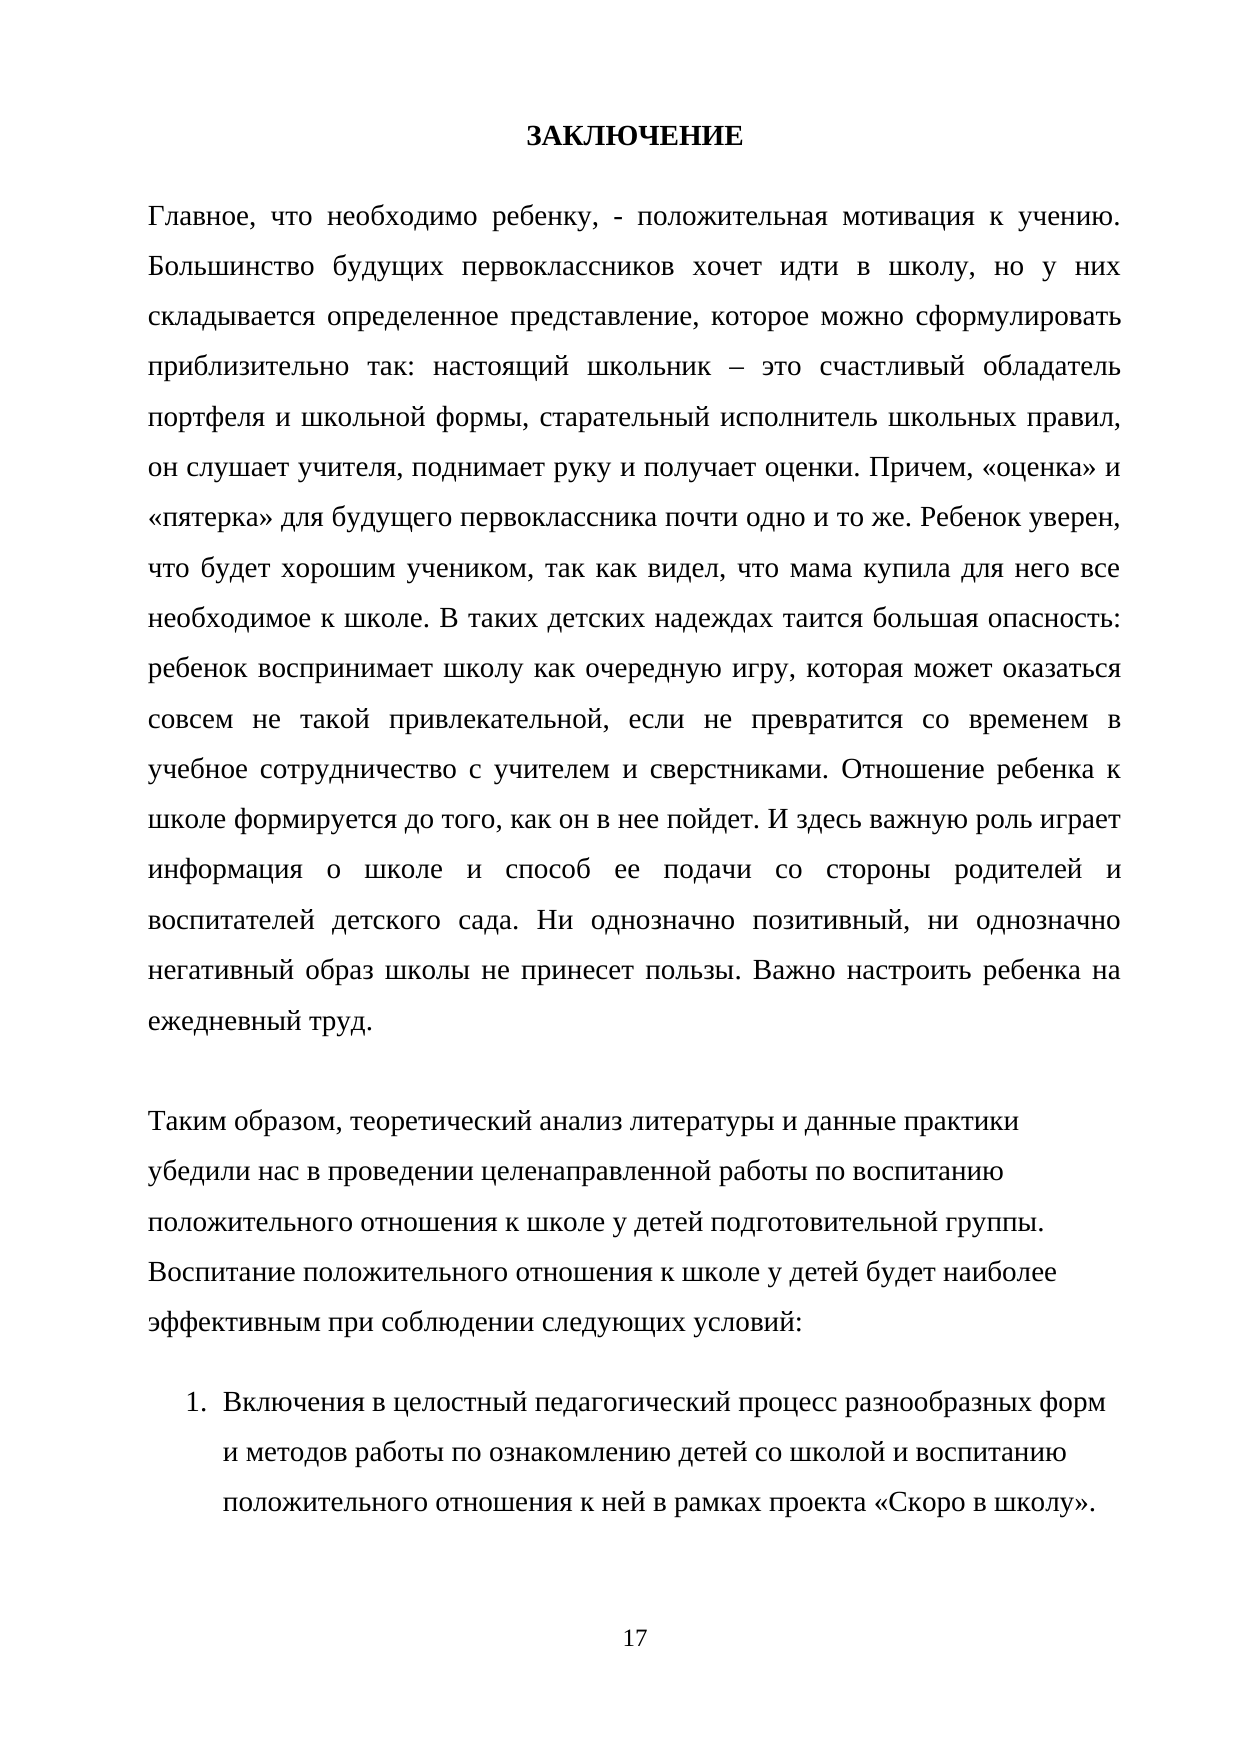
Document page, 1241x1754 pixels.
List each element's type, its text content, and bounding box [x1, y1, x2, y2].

text Главное, что необходимо ребенку, - положительная мотивация к учению. Большинство будущих первоклассников хочет идти в школу, но у них складывается определенное представление, которое можно сформулировать приблизительно так: настоящий школьник – это счастливый обладатель портфеля и школьной формы, старательный исполнитель школьных правил, он слушает учителя, поднимает руку и получает оценки. Причем, «оценка» и «пятерка» для будущего первоклассника почти одно и то же. Ребенок уверен, что будет хорошим учеником, так как видел, что мама купила для него все необходимое к школе. В таких детских надеждах таится большая опасность: ребенок воспринимает школу как очередную игру, которая может оказаться совсем не такой привлекательной, если не превратится со временем в учебное сотрудничество с учителем и сверстниками. Отношение ребенка к школе формируется до того, как он в нее пойдет. И здесь важную роль играет информация о школе и способ ее подачи со стороны родителей и воспитателей детского сада. Ни однозначно позитивный, ни однозначно негативный образ школы не принесет пользы. Важно настроить ребенка на ежедневный труд. [148, 198, 1122, 1036]
list Включения в целостный педагогический процесс разнообразных форм и методов работы по ознакомлению детей со школой и воспитанию положительного отношения к ней в рамках проекта «Скоро в школу». [185, 1384, 1122, 1518]
text ЗАКЛЮЧЕНИЕ [148, 118, 1122, 152]
text Таким образом, теоретический анализ литературы и данные практики убедили нас в проведении целенаправленной работы по воспитанию положительного отношения к школе у детей подготовительной группы. Воспитание положительного отношения к школе у детей будет наиболее эффективным при соблюдении следующих условий: [148, 1103, 1122, 1338]
